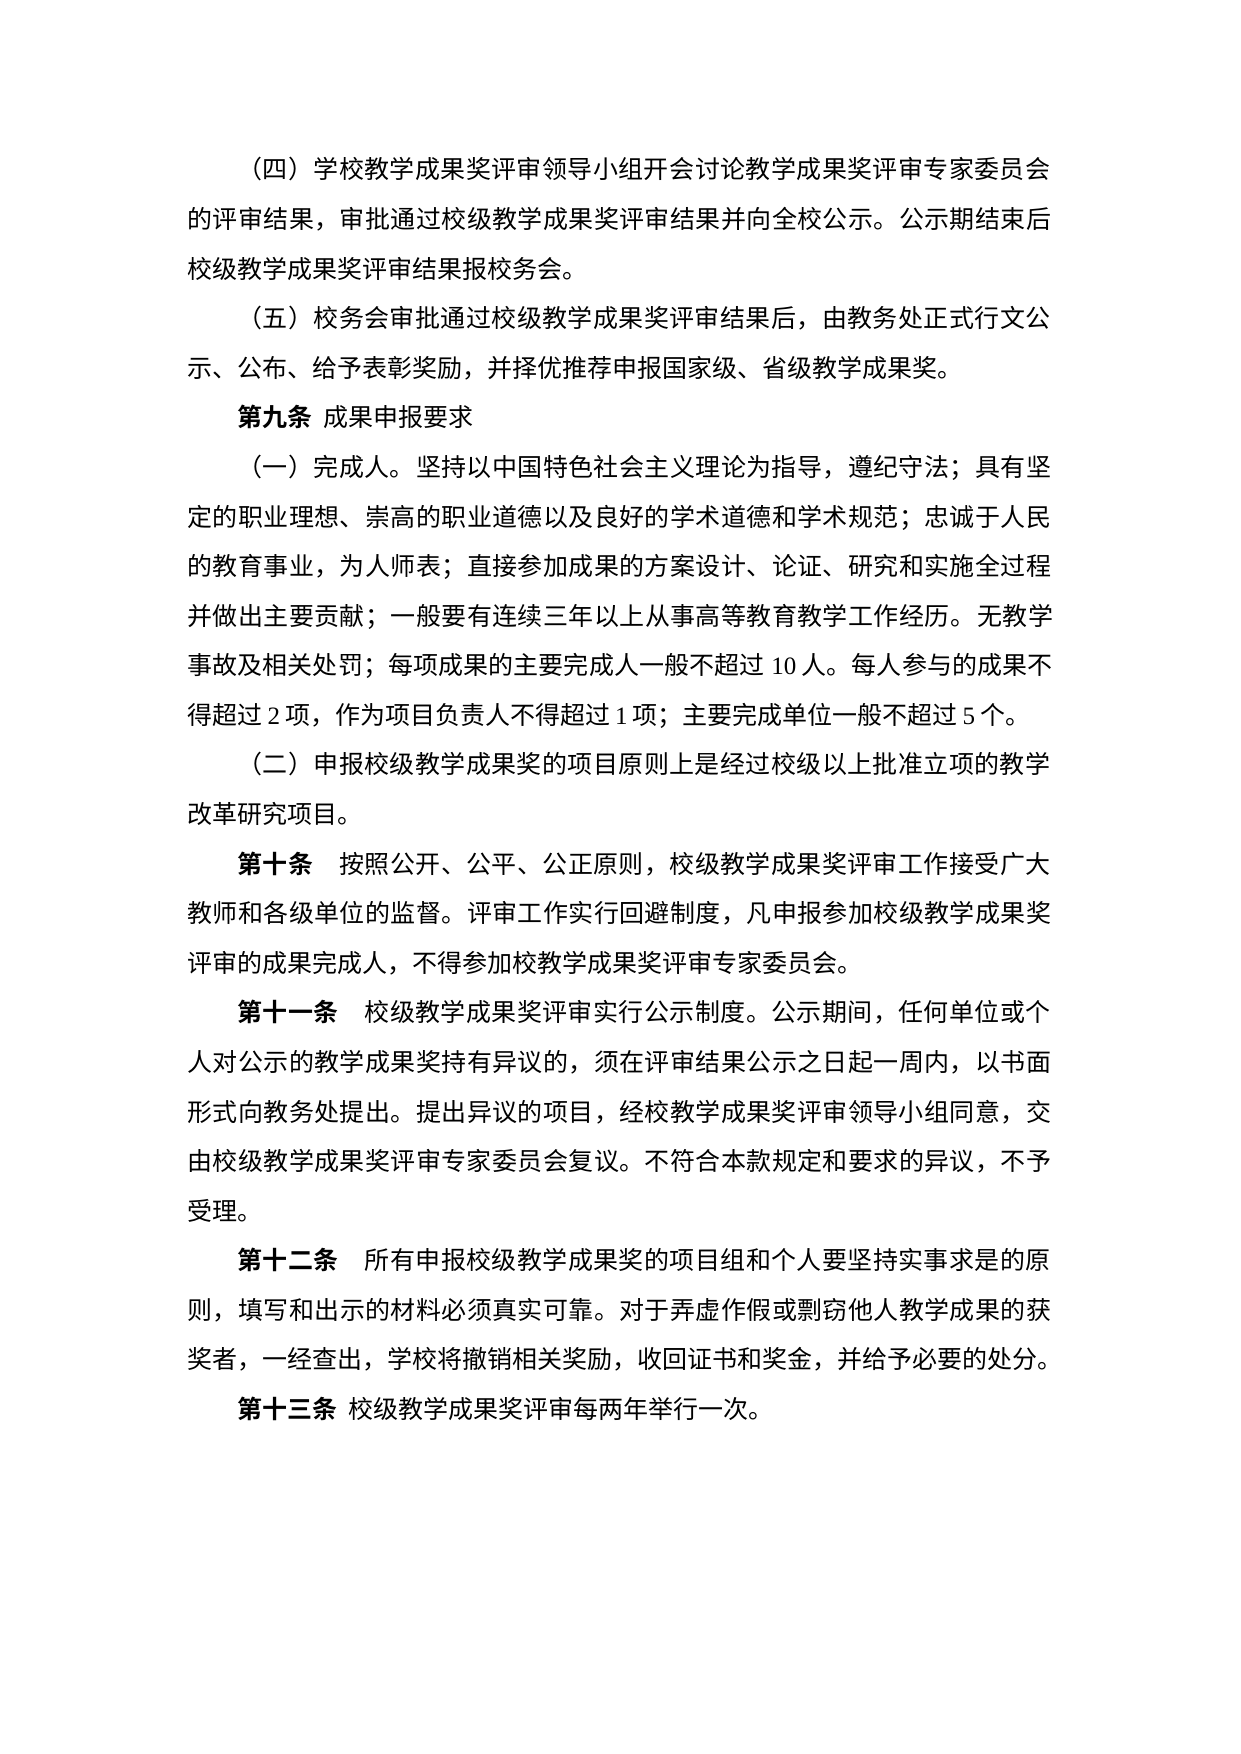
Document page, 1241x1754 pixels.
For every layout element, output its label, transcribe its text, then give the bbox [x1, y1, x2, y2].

text （四）学校教学成果奖评审领导小组开会讨论教学成果奖评审专家委员会的评审结果，审批通过校级教学成果奖评审结果并向全校公示。公示期结束后，校级教学成果奖评审结果报校务会。 [187, 150, 1053, 285]
text 第十一条 校级教学成果奖评审实行公示制度。公示期间，任何单位或个人对公示的教学成果奖持有异议的，须在评审结果公示之日起一周内，以书面形式向教务处提出。提出异议的项目，经校教学成果奖评审领导小组同意，交由校级教学成果奖评审专家委员会复议。不符合本款规定和要求的异议，不予受理。 [187, 993, 1053, 1227]
text 第十三条 校级教学成果奖评审每两年举行一次。 [187, 1389, 1053, 1426]
text （五）校务会审批通过校级教学成果奖评审结果后，由教务处正式行文公示、公布、给予表彰奖励，并择优推荐申报国家级、省级教学成果奖。 [187, 299, 1053, 384]
text 第十二条 所有申报校级教学成果奖的项目组和个人要坚持实事求是的原则，填写和出示的材料必须真实可靠。对于弄虚作假或剽窃他人教学成果的获奖者，一经查出，学校将撤销相关奖励，收回证书和奖金，并给予必要的处分。 [187, 1241, 1053, 1376]
text （二）申报校级教学成果奖的项目原则上是经过校级以上批准立项的教学改革研究项目。 [187, 745, 1053, 831]
text （一）完成人。坚持以中国特色社会主义理论为指导，遵纪守法；具有坚定的职业理想、崇高的职业道德以及良好的学术道德和学术规范；忠诚于人民的教育事业，为人师表；直接参加成果的方案设计、论证、研究和实施全过程，并做出主要贡献；一般要有连续三年以上从事高等教育教学工作经历。无教学事故及相关处罚；每项成果的主要完成人一般不超过10人。每人参与的成果不得超过2项，作为项目负责人不得超过1项；主要完成单位一般不超过5个。 [187, 447, 1053, 732]
text 第九条 成果申报要求 [187, 398, 1053, 434]
text 第十条 按照公开、公平、公正原则，校级教学成果奖评审工作接受广大教师和各级单位的监督。评审工作实行回避制度，凡申报参加校级教学成果奖评审的成果完成人，不得参加校教学成果奖评审专家委员会。 [187, 844, 1053, 979]
